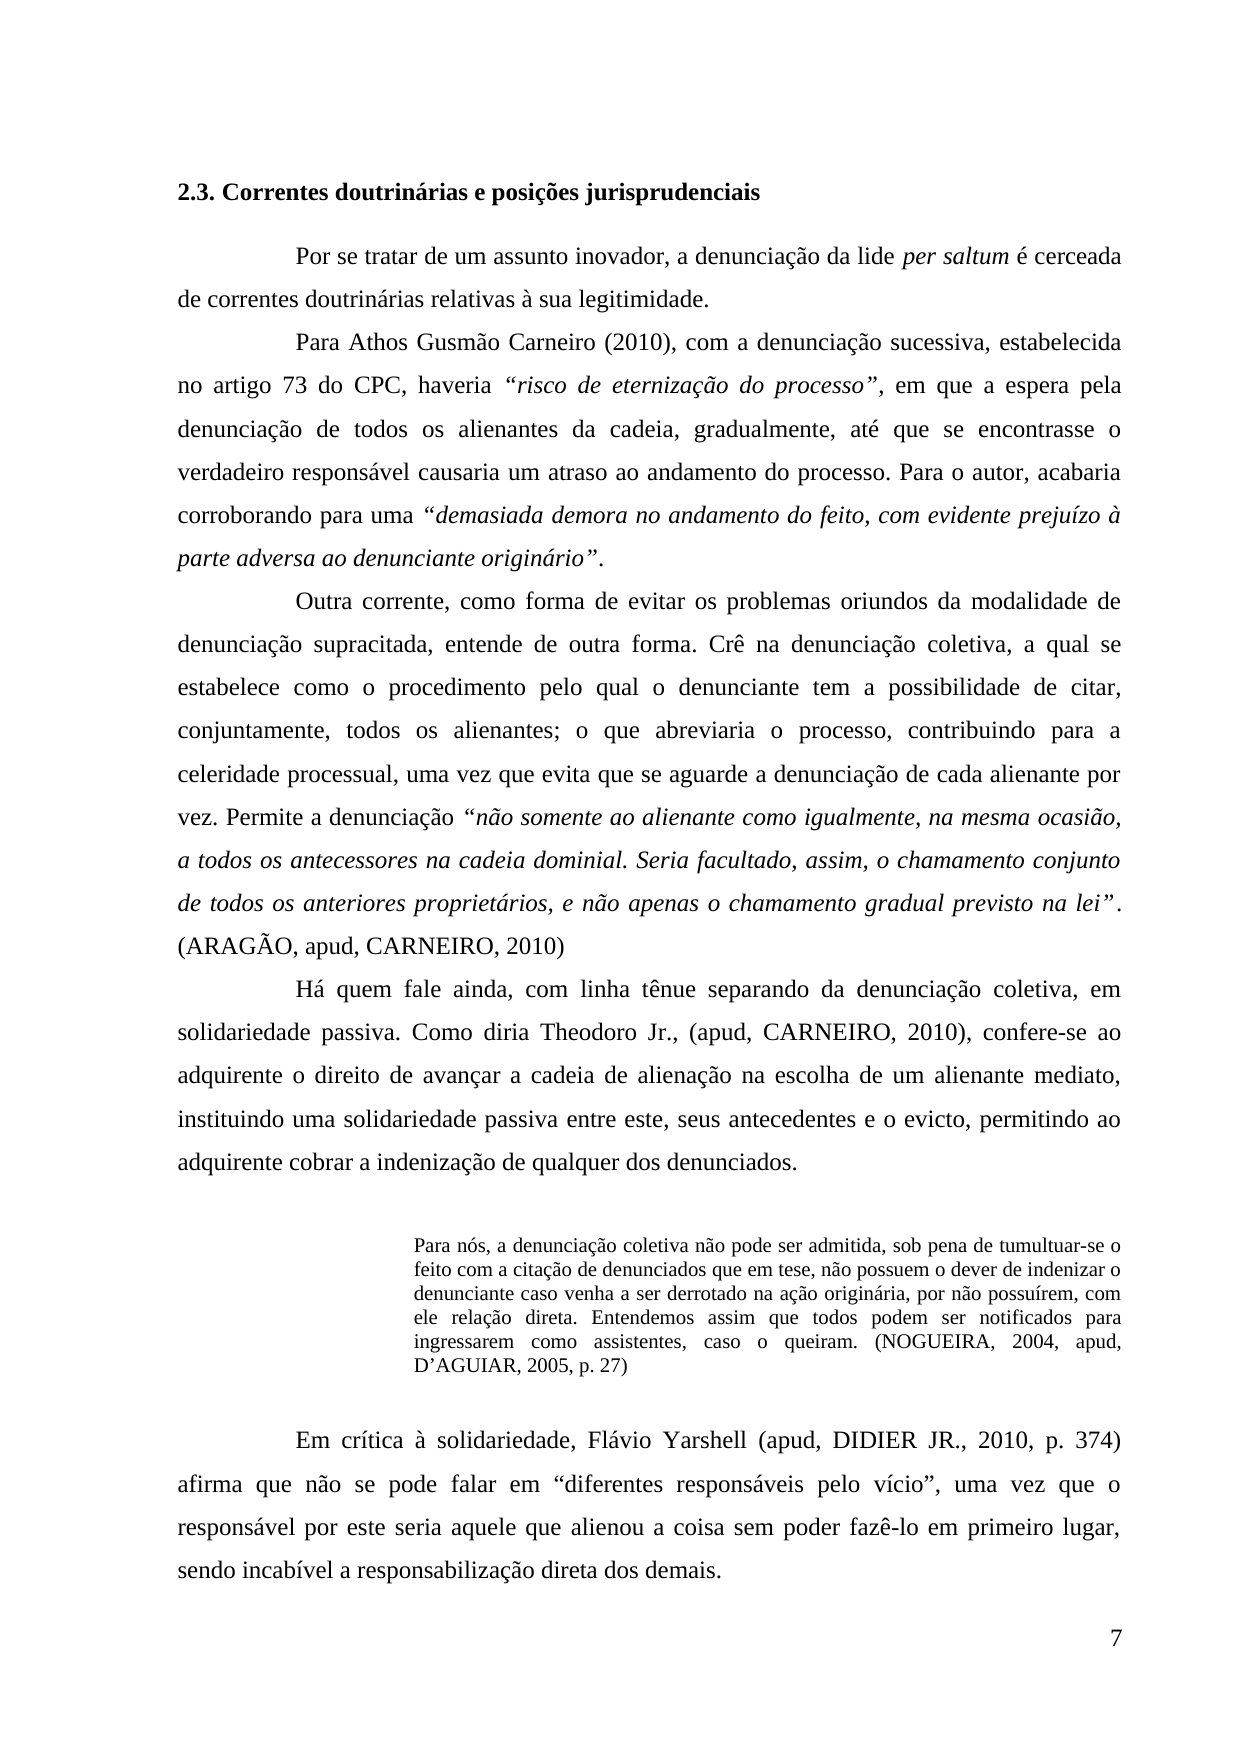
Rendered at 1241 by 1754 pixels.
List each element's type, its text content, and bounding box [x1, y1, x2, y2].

text Por se tratar de um assunto inovador, a denunciação da lide per saltum é cerceada de correntes doutrinárias relativas à sua legitimidade. [177, 241, 1122, 313]
list Há quem fale ainda, com linha tênue separando da denunciação coletiva, em solidariedade passiva. Como diria Theodoro Jr., (apud, CARNEIRO, 2010), confere-se ao adquirente o direito de avançar a cadeia de alienação na escolha de um alienante mediato, instituindo uma solidariedade passiva entre este, seus antecedentes e o evicto, permitindo ao adquirente cobrar a indenização de qualquer dos denunciados. [177, 974, 1122, 1176]
list Correntes doutrinárias e posições jurisprudenciais [177, 177, 1122, 206]
text Para nós, a denunciação coletiva não pode ser admitida, sob pena de tumultuar-se o feito com a citação de denunciados que em tese, não possuem o dever de indenizar o denunciante caso venha a ser derrotado na ação originária, por não possuírem, com ele relação direta. Entendemos assim que todos podem ser notificados para ingressarem como assistentes, caso o queiram. (NOGUEIRA, 2004, apud, D’AGUIAR, 2005, p. 27) [413, 1233, 1122, 1377]
text Em crítica à solidariedade, Flávio Yarshell (apud, DIDIER JR., 2010, p. 374) afirma que não se pode falar em “diferentes responsáveis pelo vício”, uma vez que o responsável por este seria aquele que alienou a coisa sem poder fazê-lo em primeiro lugar, sendo incabível a responsabilização direta dos demais. [177, 1426, 1122, 1584]
list Outra corrente, como forma de evitar os problemas oriundos da modalidade de denunciação supracitada, entende de outra forma. Crê na denunciação coletiva, a qual se estabelece como o procedimento pelo qual o denunciante tem a possibilidade de citar, conjuntamente, todos os alienantes; o que abreviaria o processo, contribuindo para a celeridade processual, uma vez que evita que se aguarde a denunciação de cada alienante por vez. Permite a denunciação “não somente ao alienante como igualmente, na mesma ocasião, a todos os antecessores na cadeia dominial. Seria facultado, assim, o chamamento conjunto de todos os anteriores proprietários, e não apenas o chamamento gradual previsto na lei”. (ARAGÃO, apud, CARNEIRO, 2010) [177, 586, 1122, 960]
list Para Athos Gusmão Carneiro (2010), com a denunciação sucessiva, estabelecida no artigo 73 do CPC, haveria “risco de eternização do processo”, em que a espera pela denunciação de todos os alienantes da cadeia, gradualmente, até que se encontrasse o verdadeiro responsável causaria um atraso ao andamento do processo. Para o autor, acabaria corroborando para uma “demasiada demora no andamento do feito, com evidente prejuízo à parte adversa ao denunciante originário”. [177, 327, 1122, 572]
